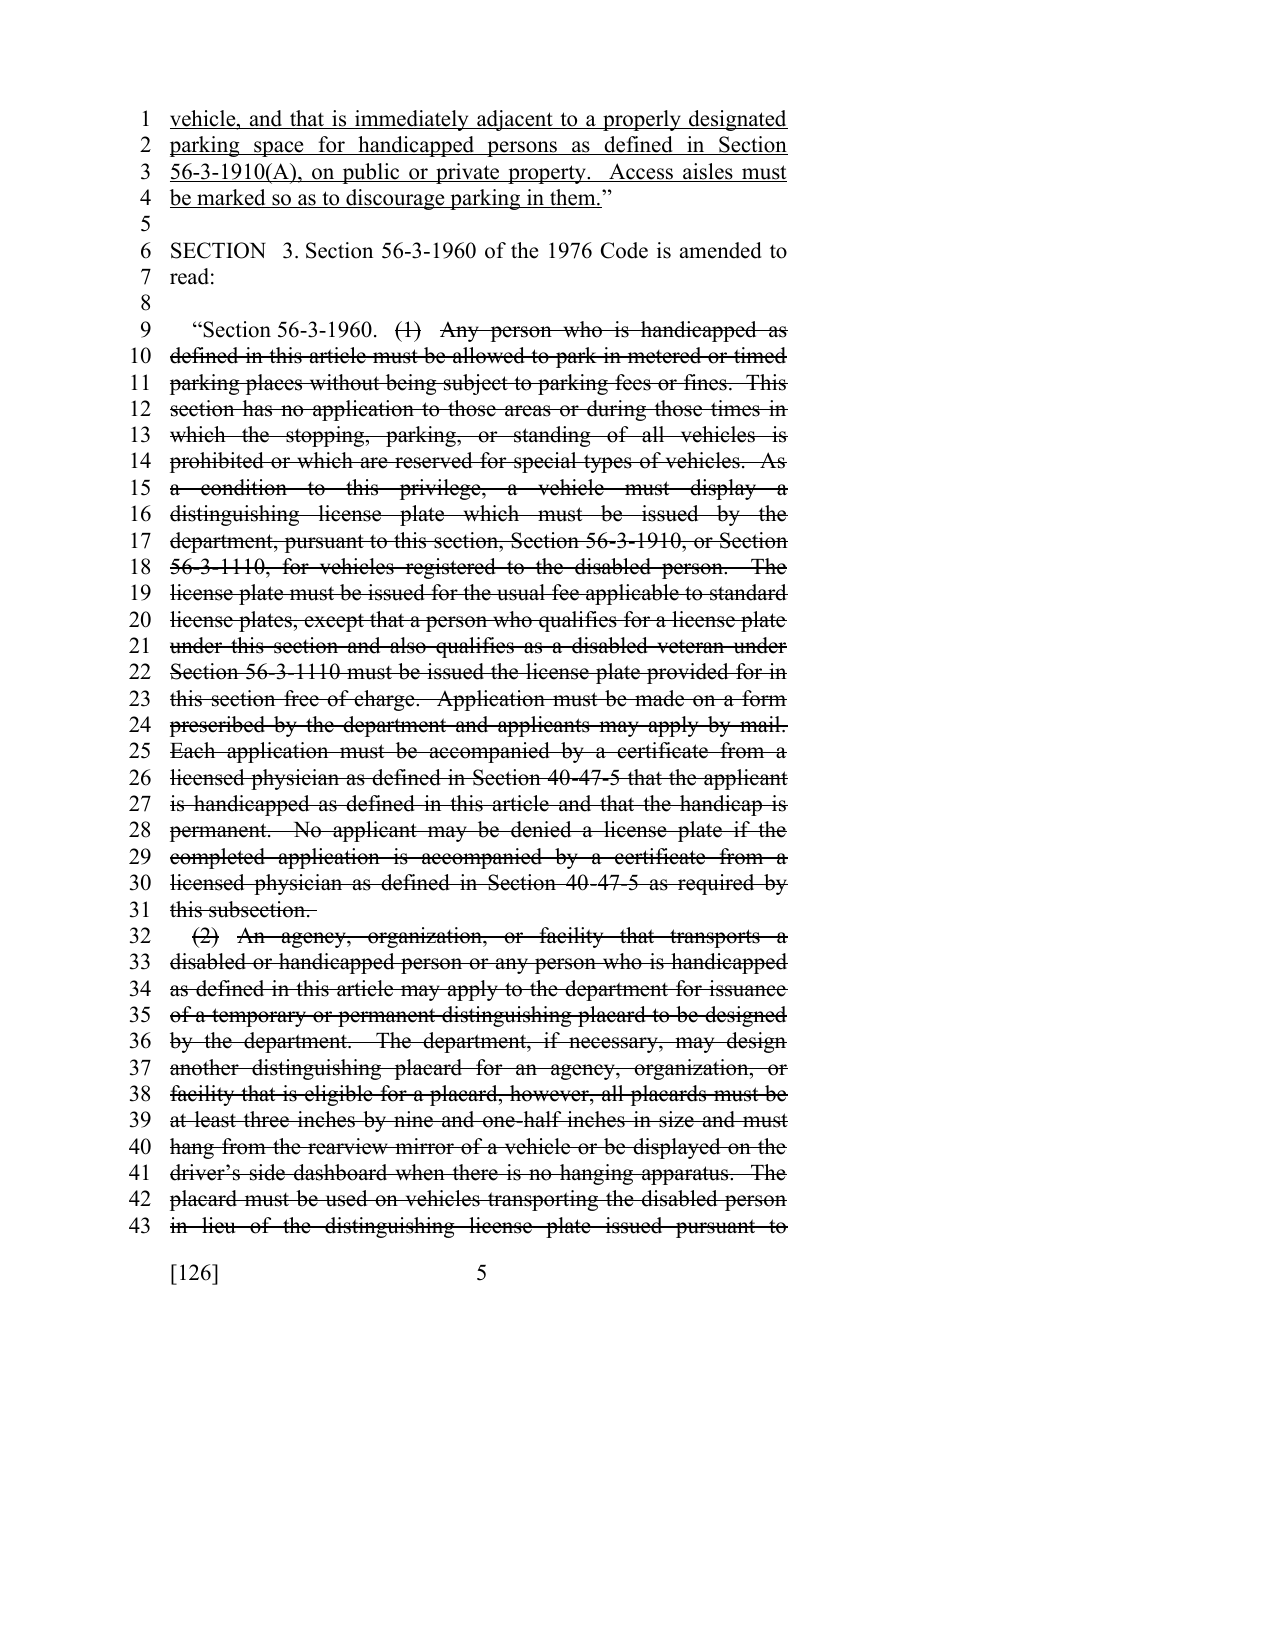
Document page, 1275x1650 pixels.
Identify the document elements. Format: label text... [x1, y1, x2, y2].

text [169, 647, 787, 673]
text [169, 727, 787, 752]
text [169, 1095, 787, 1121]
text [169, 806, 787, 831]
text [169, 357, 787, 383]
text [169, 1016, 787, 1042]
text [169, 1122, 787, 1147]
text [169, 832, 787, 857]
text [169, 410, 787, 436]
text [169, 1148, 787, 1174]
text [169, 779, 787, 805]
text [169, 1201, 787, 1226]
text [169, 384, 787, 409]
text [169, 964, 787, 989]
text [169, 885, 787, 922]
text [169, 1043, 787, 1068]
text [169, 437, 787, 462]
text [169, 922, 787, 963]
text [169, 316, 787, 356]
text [169, 105, 787, 128]
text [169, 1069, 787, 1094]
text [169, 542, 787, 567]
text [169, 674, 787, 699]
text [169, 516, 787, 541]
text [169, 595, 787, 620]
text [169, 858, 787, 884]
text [169, 129, 787, 154]
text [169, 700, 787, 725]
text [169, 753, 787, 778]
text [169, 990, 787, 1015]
text SECTION 3. Section 56-3-1960 of the 1976 Code is amended to read: [169, 237, 787, 289]
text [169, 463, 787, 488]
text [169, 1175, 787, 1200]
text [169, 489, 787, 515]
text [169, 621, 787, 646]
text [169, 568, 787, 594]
